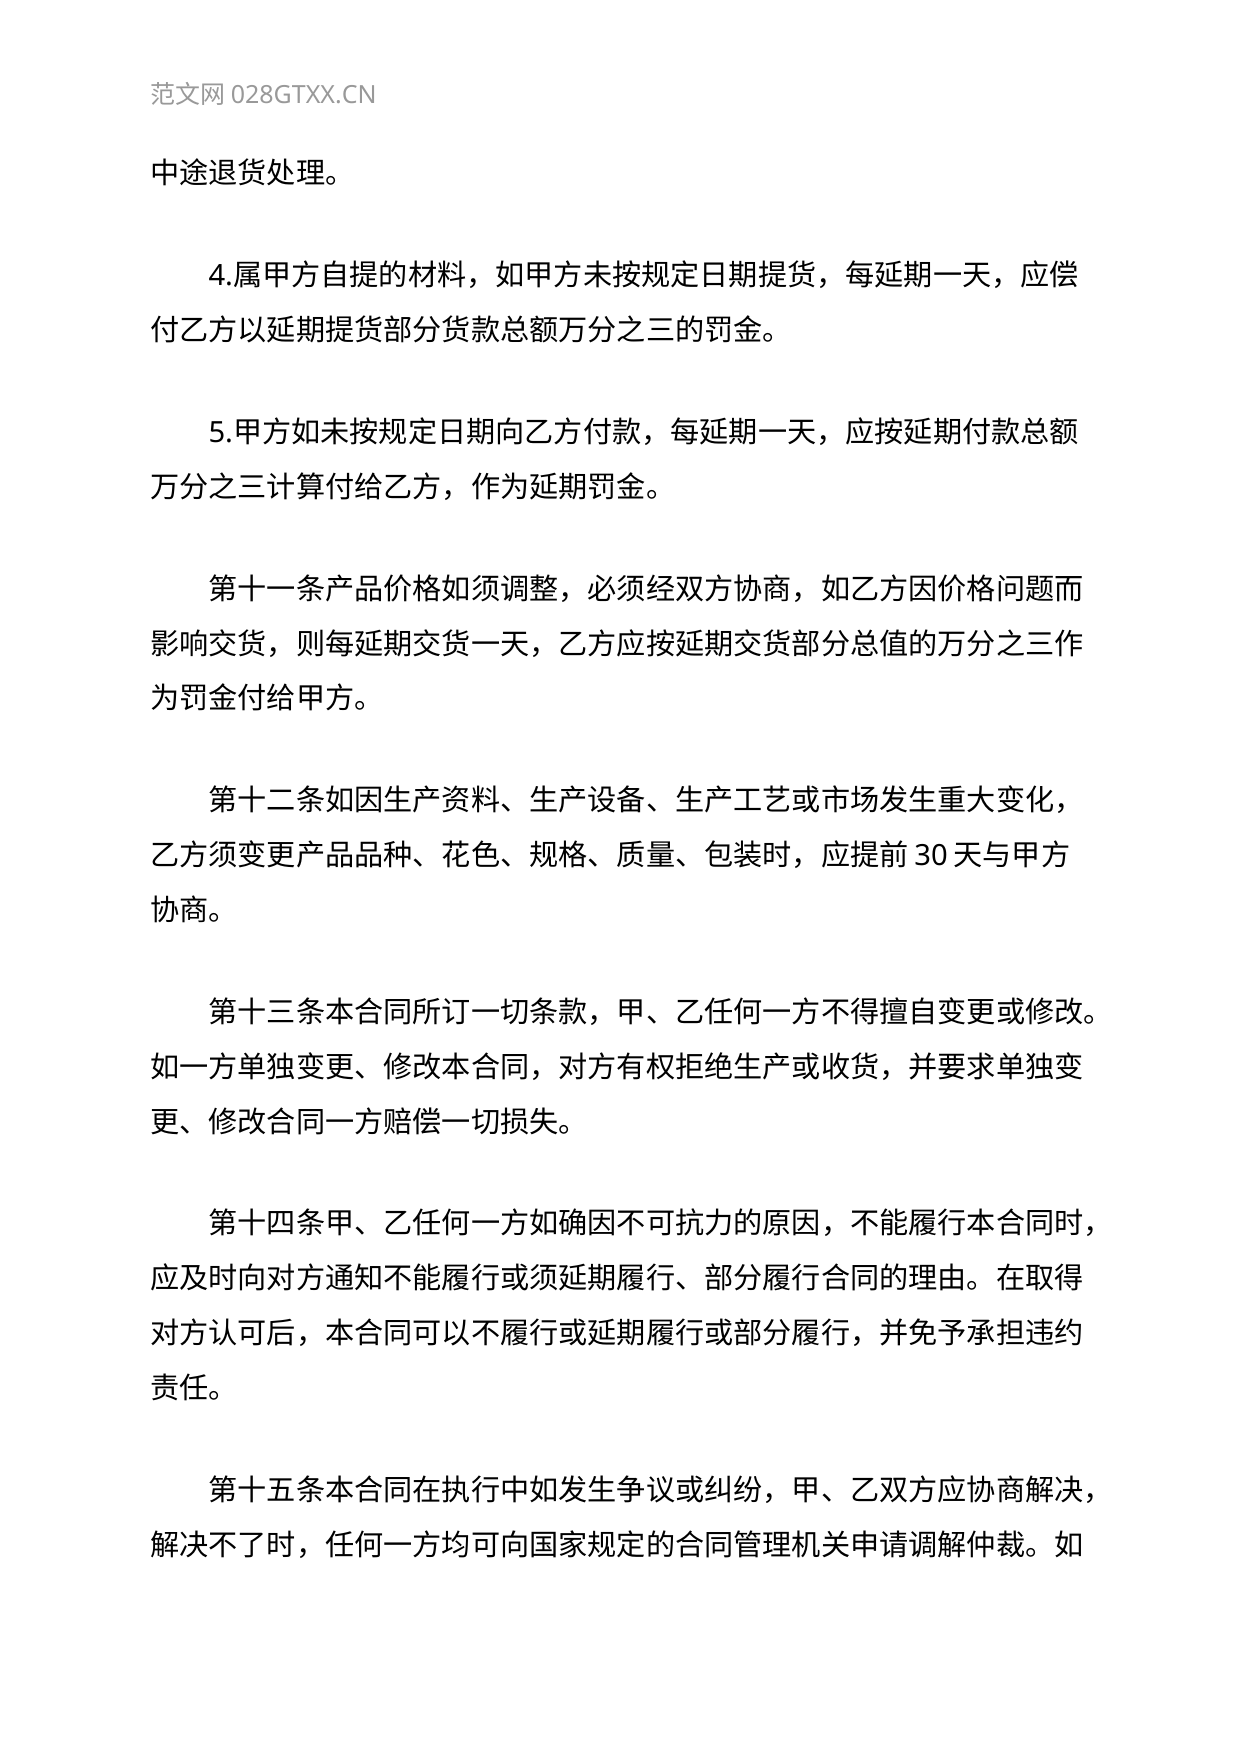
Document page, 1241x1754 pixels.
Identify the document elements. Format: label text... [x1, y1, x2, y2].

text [150, 150, 1090, 192]
text 第十四条甲、乙任何一方如确因不可抗力的原因，不能履行本合同时，应及时向对方通知不能履行或须延期履行、部分履行合同的理由。在取得对方认可后，本合同可以不履行或延期履行或部分履行，并免予承担违约责任。 [150, 1200, 1090, 1407]
text 第十三条本合同所订一切条款，甲、乙任何一方不得擅自变更或修改。如一方单独变更、修改本合同，对方有权拒绝生产或收货，并要求单独变更、修改合同一方赔偿一切损失。 [150, 988, 1090, 1141]
text 第十一条产品价格如须调整，必须经双方协商，如乙方因价格问题而影响交货，则每延期交货一天，乙方应按延期交货部分总值的万分之三作为罚金付给甲方。 [150, 565, 1090, 717]
text 第十二条如因生产资料、生产设备、生产工艺或市场发生重大变化，乙方须变更产品品种、花色、规格、质量、包装时，应提前30天与甲方协商。 [150, 777, 1090, 929]
text 4.属甲方自提的材料，如甲方未按规定日期提货，每延期一天，应偿付乙方以延期提货部分货款总额万分之三的罚金。 [150, 252, 1090, 349]
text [150, 1467, 1090, 1564]
text 5.甲方如未按规定日期向乙方付款，每延期一天，应按延期付款总额万分之三计算付给乙方，作为延期罚金。 [150, 408, 1090, 506]
